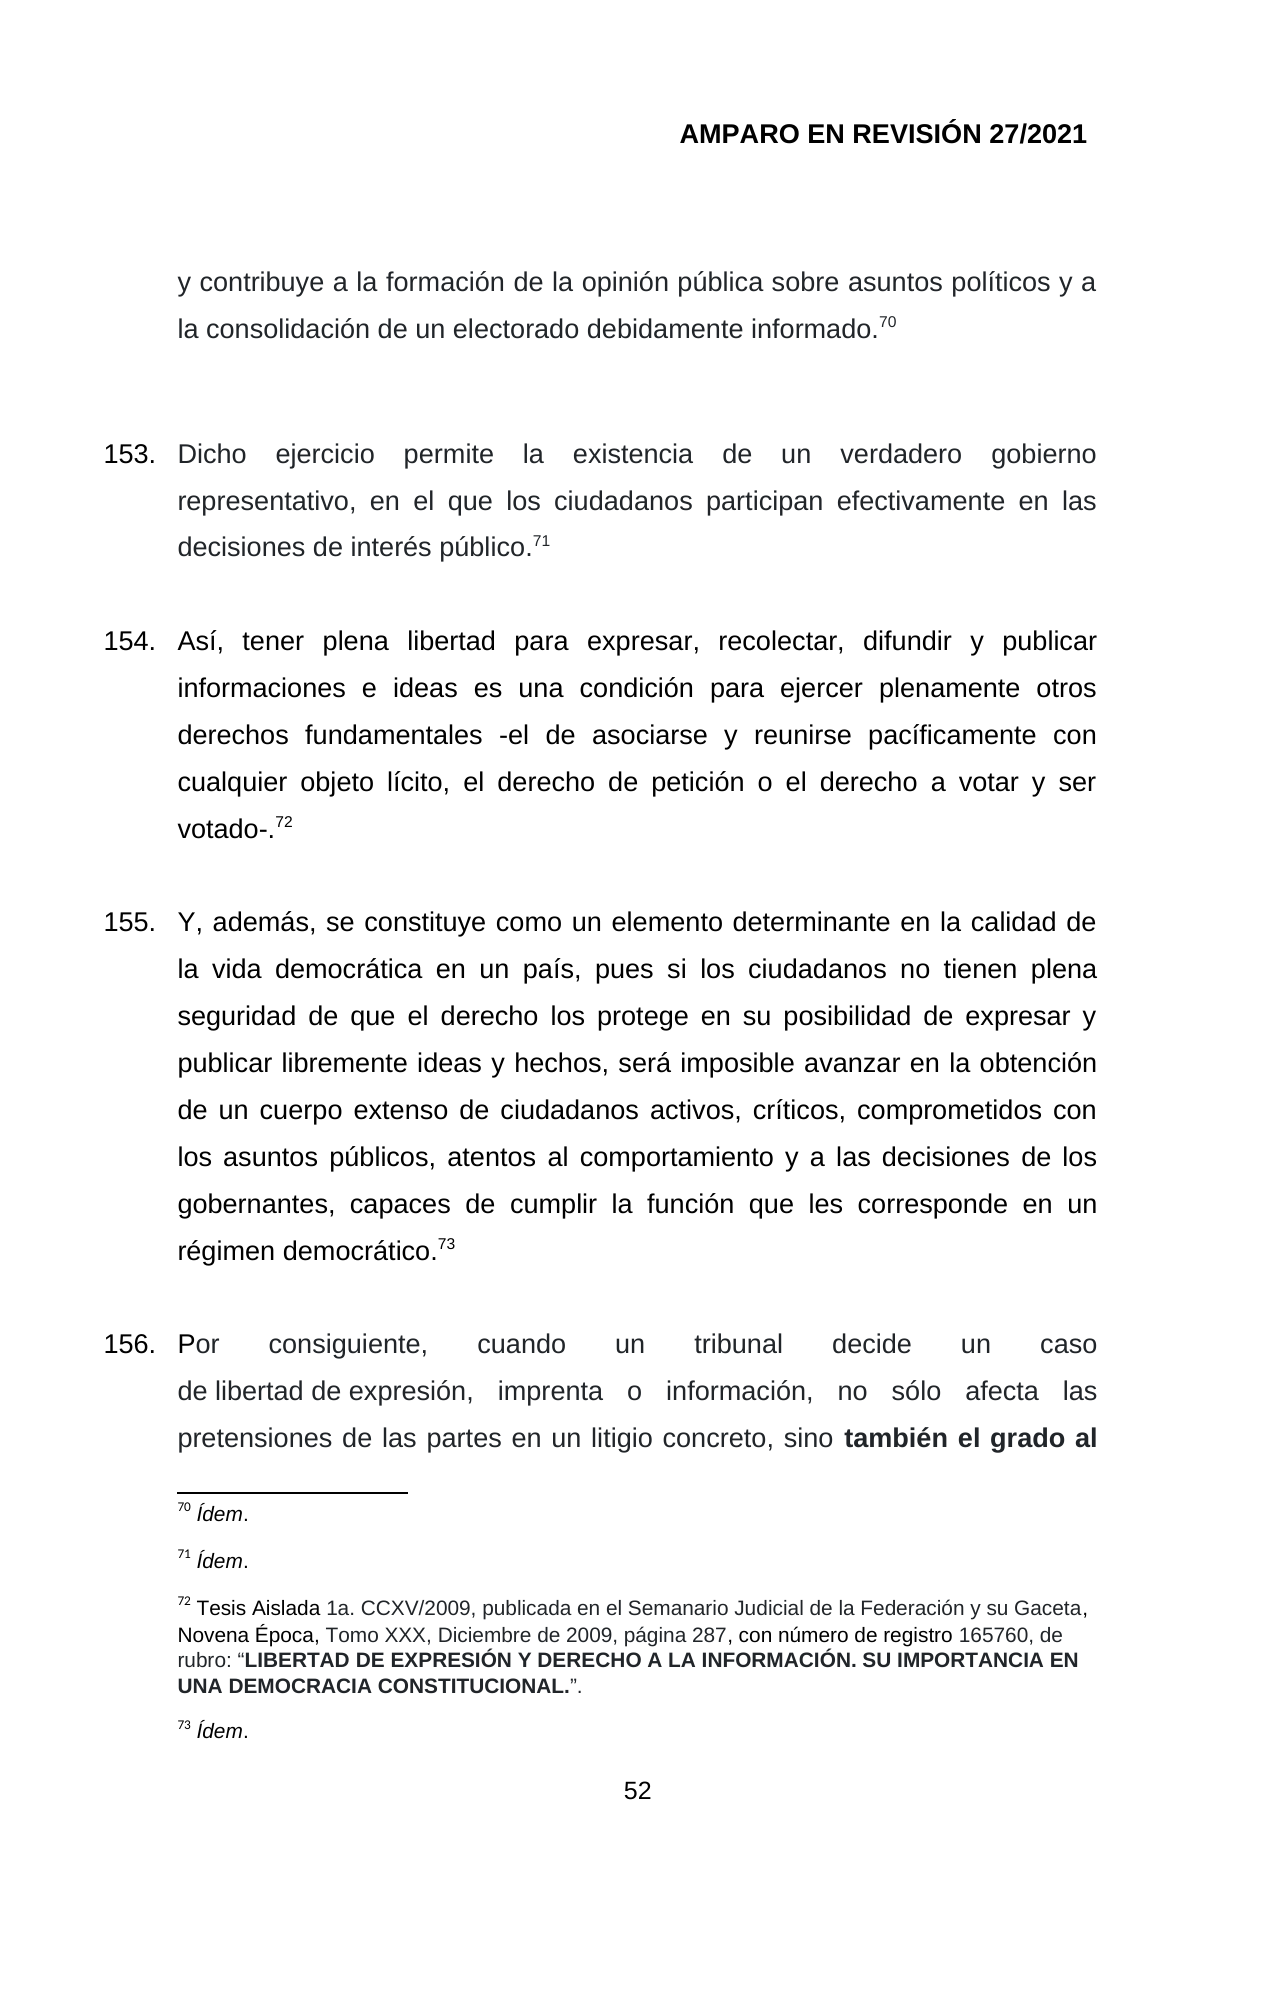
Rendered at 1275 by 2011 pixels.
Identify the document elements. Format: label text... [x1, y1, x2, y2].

list Así, tener plena libertad para expresar, recolectar, difundir y publicar informaciones e ideas es una condición para ejercer plenamente otros derechos fundamentales -el de asociarse y reunirse pacíficamente con cualquier objeto lícito, el derecho de petición o el derecho a votar y ser votado-. [103, 625, 1098, 844]
list Dicho ejercicio permite la existencia de un verdadero gobierno representativo, en el que los ciudadanos participan efectivamente en las decisiones de interés público. [103, 438, 1098, 563]
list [103, 1328, 1098, 1453]
list Y, además, se constituye como un elemento determinante en la calidad de la vida democrática en un país, pues si los ciudadanos no tienen plena seguridad de que el derecho los protege en su posibilidad de expresar y publicar libremente ideas y hechos, será imposible avanzar en la obtención de un cuerpo extenso de ciudadanos activos, críticos, comprometidos con los asuntos públicos, atentos al comportamiento y a las decisiones de los gobernantes, capaces de cumplir la función que les corresponde en un régimen democrático. [103, 906, 1098, 1266]
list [103, 266, 1098, 344]
